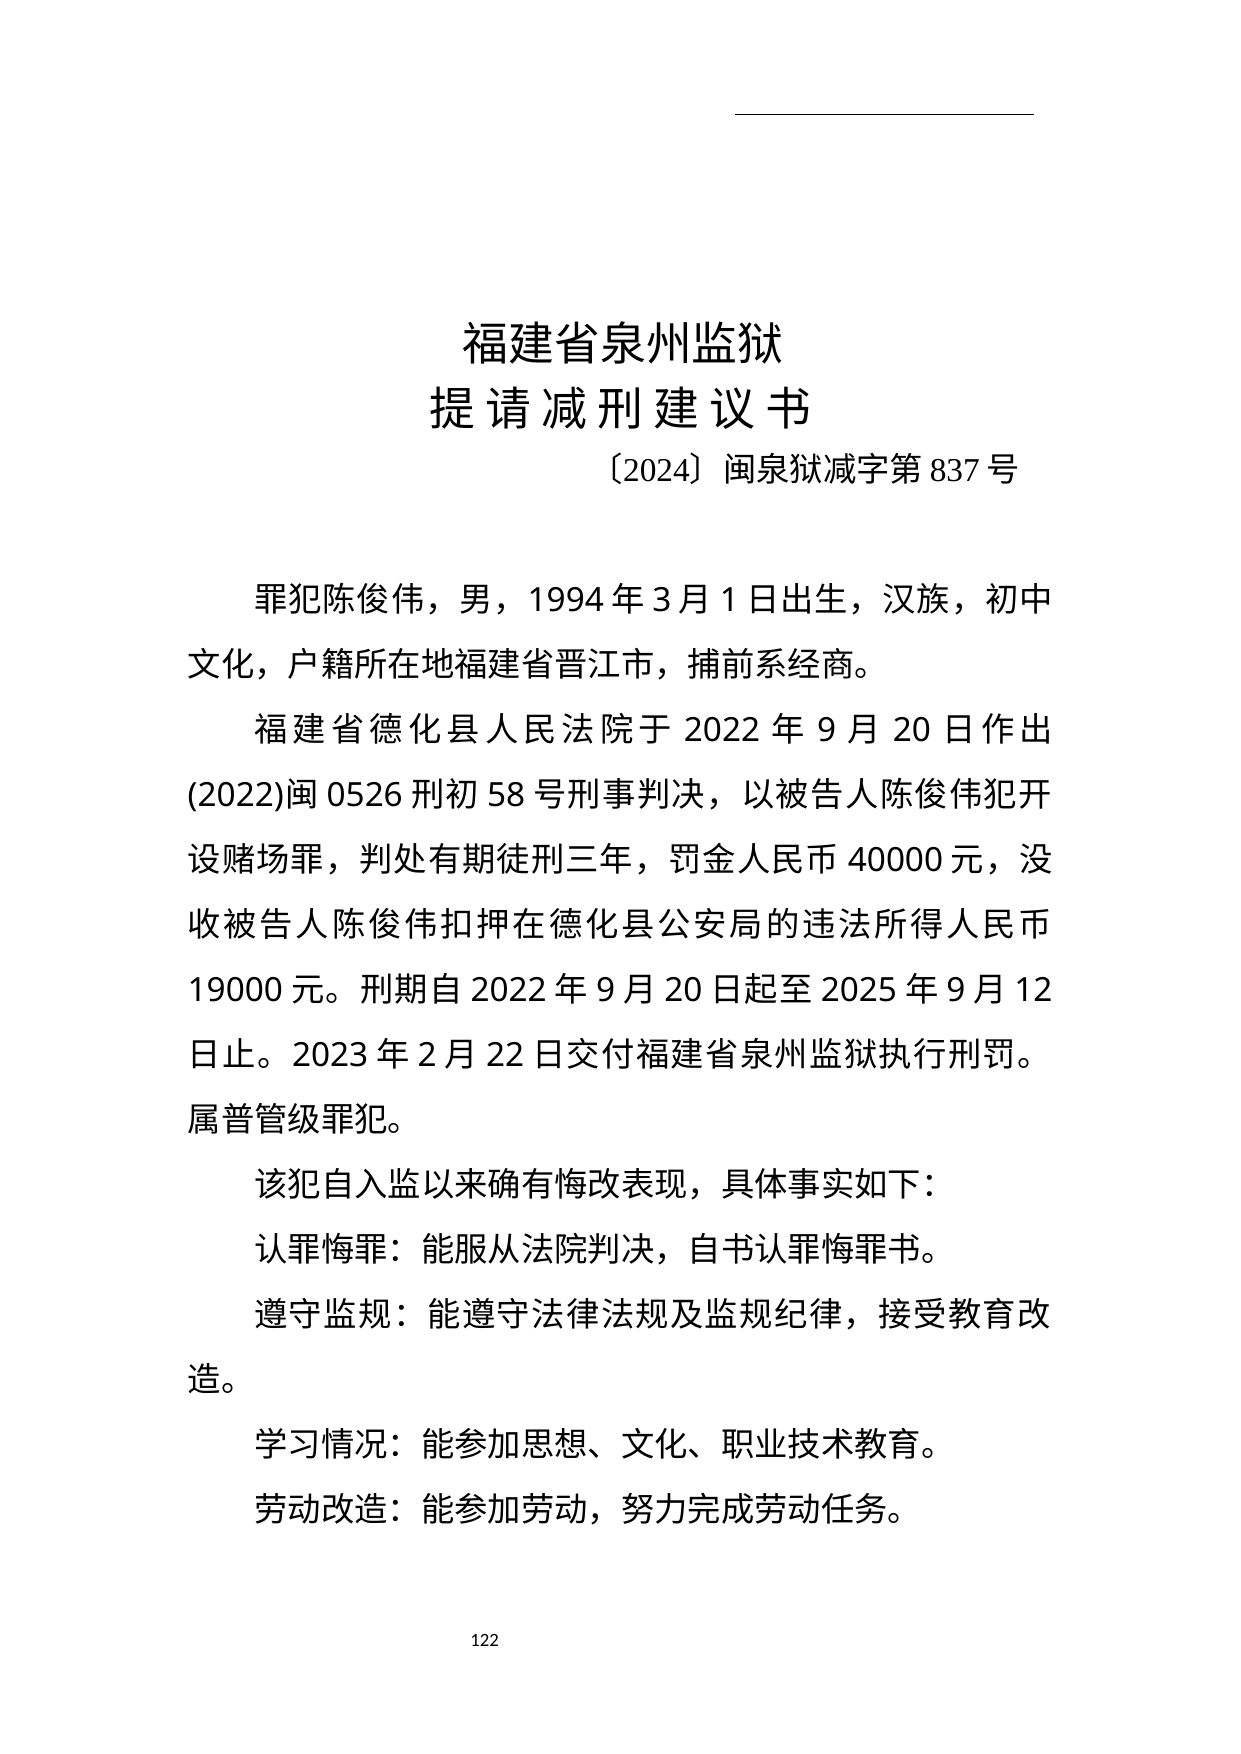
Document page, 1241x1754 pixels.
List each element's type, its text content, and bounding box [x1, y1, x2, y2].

text 福建省德化县人民法院于2022年9月20日作出(2022)闽0526刑初58号刑事判决，以被告人陈俊伟犯开设赌场罪，判处有期徒刑三年，罚金人民币40000元，没收被告人陈俊伟扣押在德化县公安局的违法所得人民币19000元。刑期自2022年9月20日起至2025年9月12日止。2023年2月22日交付福建省泉州监狱执行刑罚。属普管级罪犯。 [187, 694, 1053, 1149]
text 〔2024〕闽泉狱减字第837号 [254, 434, 1019, 499]
text 认罪悔罪：能服从法院判决，自书认罪悔罪书。 [187, 1214, 1053, 1279]
text 该犯自入监以来确有悔改表现，具体事实如下： [187, 1149, 1053, 1214]
text 劳动改造：能参加劳动，努力完成劳动任务。 [187, 1474, 1053, 1539]
text 提 请 减 刑 建 议 书 [187, 389, 1053, 434]
text 福建省泉州监狱 [187, 292, 1053, 389]
text 学习情况：能参加思想、文化、职业技术教育。 [187, 1409, 1053, 1474]
text 罪犯陈俊伟，男，1994年3月1日出生，汉族，初中文化，户籍所在地福建省晋江市，捕前系经商。 [187, 564, 1053, 694]
text 遵守监规：能遵守法律法规及监规纪律，接受教育改造。 [187, 1279, 1053, 1409]
